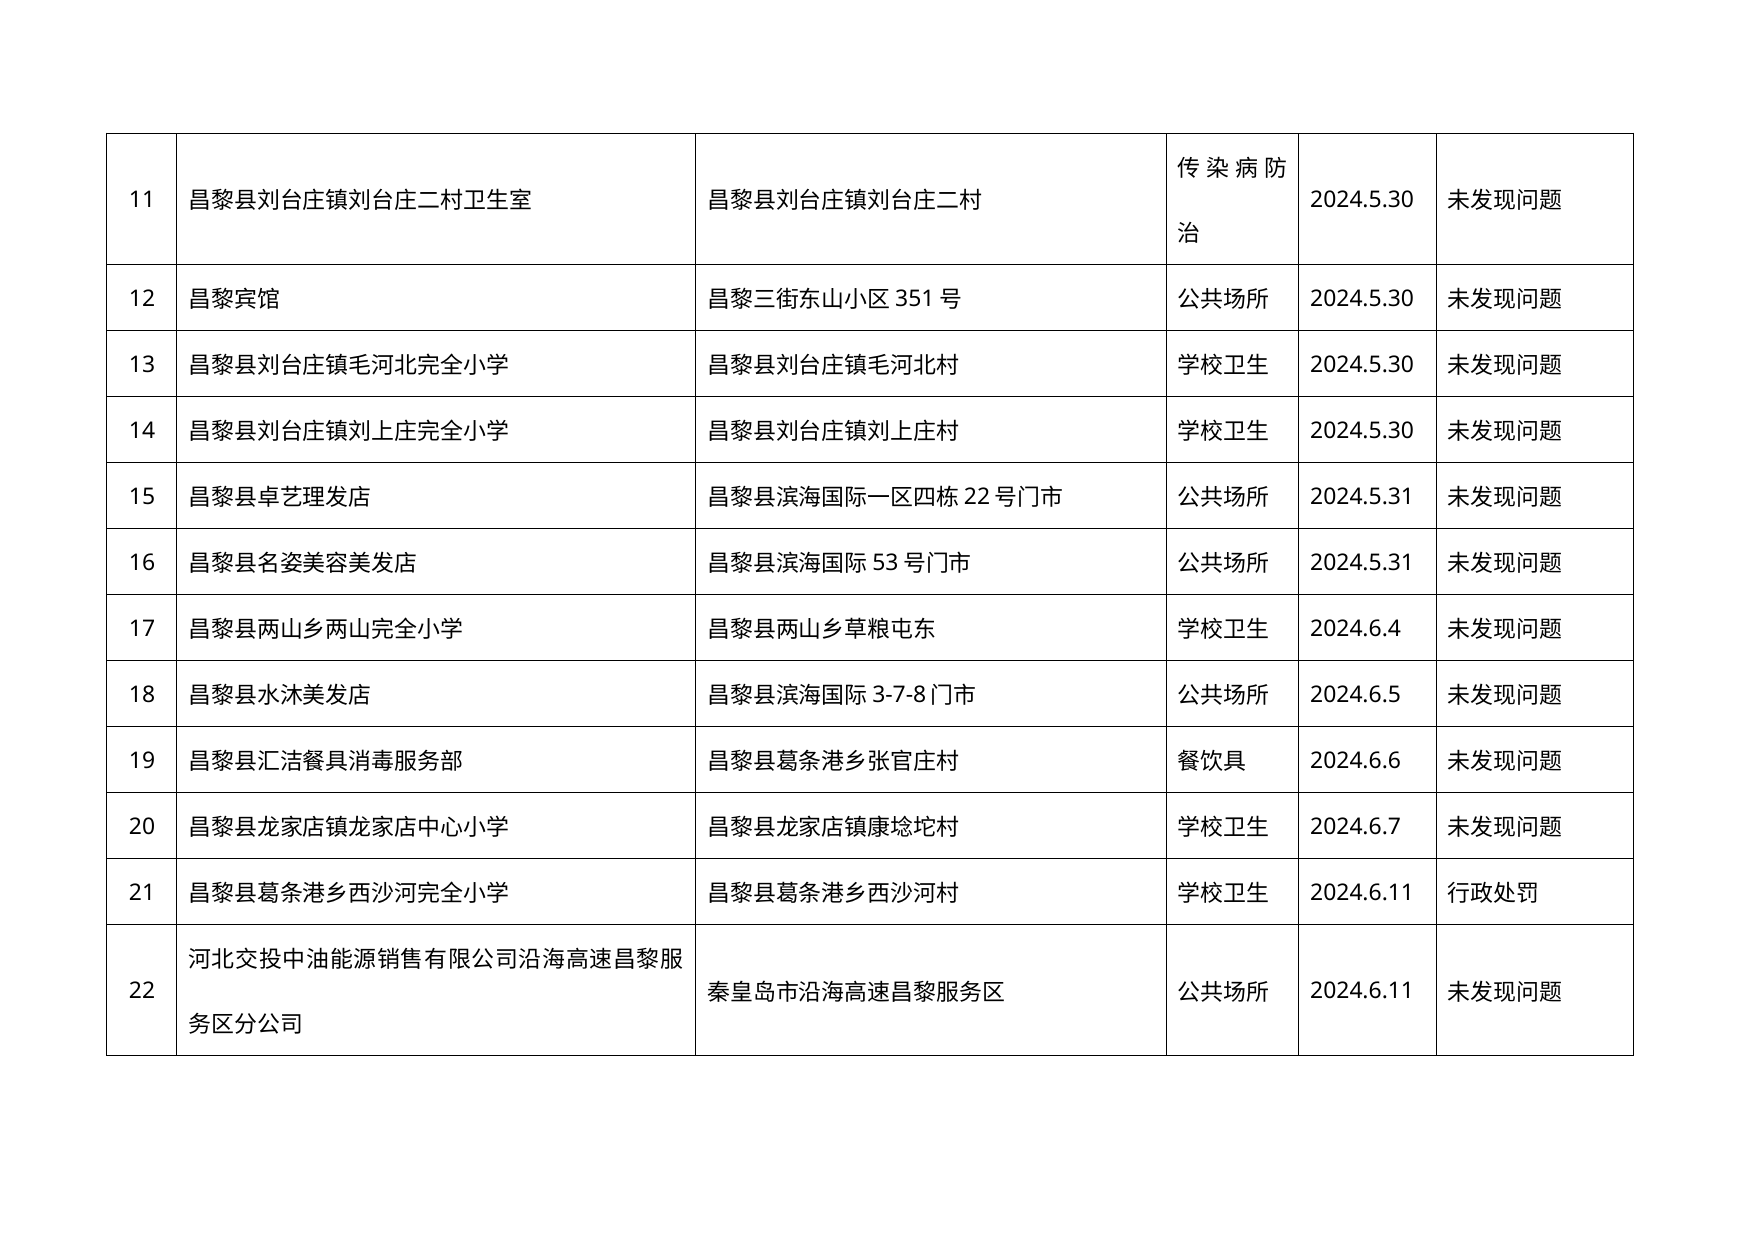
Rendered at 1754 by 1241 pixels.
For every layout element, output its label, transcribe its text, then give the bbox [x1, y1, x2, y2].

table_cell 未发现问题 [1437, 529, 1633, 594]
table_cell 昌黎县两山乡草粮屯东 [696, 595, 1166, 660]
table_cell 昌黎县名姿美容美发店 [177, 529, 695, 594]
table_cell 昌黎县滨海国际53号门市 [696, 529, 1166, 594]
table_cell 昌黎三街东山小区351号 [696, 265, 1166, 330]
table_cell 昌黎县两山乡两山完全小学 [177, 595, 695, 660]
table_cell 未发现问题 [1437, 793, 1633, 858]
table_cell 昌黎县汇洁餐具消毒服务部 [177, 727, 695, 792]
table_cell 公共场所 [1167, 265, 1298, 330]
table_cell 2024.6.11 [1299, 925, 1436, 1055]
table_cell 2024.6.11 [1299, 859, 1436, 924]
table_cell 未发现问题 [1437, 397, 1633, 462]
table_cell 餐饮具 [1167, 727, 1298, 792]
table_cell 未发现问题 [1437, 134, 1633, 264]
table_cell 22 [107, 925, 176, 1055]
table_cell 14 [107, 397, 176, 462]
table_cell 19 [107, 727, 176, 792]
table_cell 13 [107, 331, 176, 396]
table_cell 学校卫生 [1167, 859, 1298, 924]
table_cell 2024.5.30 [1299, 397, 1436, 462]
table_cell 秦皇岛市沿海高速昌黎服务区 [696, 925, 1166, 1055]
table_cell 未发现问题 [1437, 595, 1633, 660]
table_cell 昌黎县刘台庄镇毛河北村 [696, 331, 1166, 396]
table_cell 未发现问题 [1437, 331, 1633, 396]
table_cell 昌黎县刘台庄镇刘上庄完全小学 [177, 397, 695, 462]
table_cell 20 [107, 793, 176, 858]
table_cell 未发现问题 [1437, 661, 1633, 726]
table_cell 未发现问题 [1437, 727, 1633, 792]
table_cell 11 [107, 134, 176, 264]
table_cell 公共场所 [1167, 529, 1298, 594]
table_cell 学校卫生 [1167, 397, 1298, 462]
table_cell 2024.5.30 [1299, 134, 1436, 264]
table_cell 昌黎县刘台庄镇刘台庄二村卫生室 [177, 134, 695, 264]
table_cell 2024.5.30 [1299, 265, 1436, 330]
table_cell 17 [107, 595, 176, 660]
table_cell 昌黎县卓艺理发店 [177, 463, 695, 528]
table_cell 21 [107, 859, 176, 924]
table_cell 未发现问题 [1437, 925, 1633, 1055]
table_cell 昌黎宾馆 [177, 265, 695, 330]
table_cell 2024.6.5 [1299, 661, 1436, 726]
table_cell 15 [107, 463, 176, 528]
table_cell 昌黎县刘台庄镇刘上庄村 [696, 397, 1166, 462]
table_cell 昌黎县龙家店镇龙家店中心小学 [177, 793, 695, 858]
table_cell 12 [107, 265, 176, 330]
table_cell 学校卫生 [1167, 793, 1298, 858]
table_cell 学校卫生 [1167, 595, 1298, 660]
table_cell 昌黎县水沐美发店 [177, 661, 695, 726]
table_cell 公共场所 [1167, 463, 1298, 528]
table_cell 昌黎县刘台庄镇毛河北完全小学 [177, 331, 695, 396]
table_cell 未发现问题 [1437, 265, 1633, 330]
table_cell 传染病防治 [1167, 134, 1298, 264]
table_cell 学校卫生 [1167, 331, 1298, 396]
table_cell 公共场所 [1167, 925, 1298, 1055]
table_cell 2024.5.31 [1299, 529, 1436, 594]
table_cell 16 [107, 529, 176, 594]
table_cell 河北交投中油能源销售有限公司沿海高速昌黎服务区分公司 [177, 925, 695, 1055]
table_cell 公共场所 [1167, 661, 1298, 726]
table_cell 行政处罚 [1437, 859, 1633, 924]
table_cell 2024.5.30 [1299, 331, 1436, 396]
table_cell 昌黎县滨海国际3-7-8门市 [696, 661, 1166, 726]
table_cell 2024.6.4 [1299, 595, 1436, 660]
table_cell 昌黎县葛条港乡西沙河村 [696, 859, 1166, 924]
table_cell 未发现问题 [1437, 463, 1633, 528]
table_cell 2024.5.31 [1299, 463, 1436, 528]
table_cell 昌黎县刘台庄镇刘台庄二村 [696, 134, 1166, 264]
table_cell 2024.6.6 [1299, 727, 1436, 792]
table_cell 昌黎县滨海国际一区四栋22号门市 [696, 463, 1166, 528]
table_cell 18 [107, 661, 176, 726]
table_cell 昌黎县葛条港乡西沙河完全小学 [177, 859, 695, 924]
table_cell 昌黎县龙家店镇康埝坨村 [696, 793, 1166, 858]
table_cell 2024.6.7 [1299, 793, 1436, 858]
table_cell 昌黎县葛条港乡张官庄村 [696, 727, 1166, 792]
